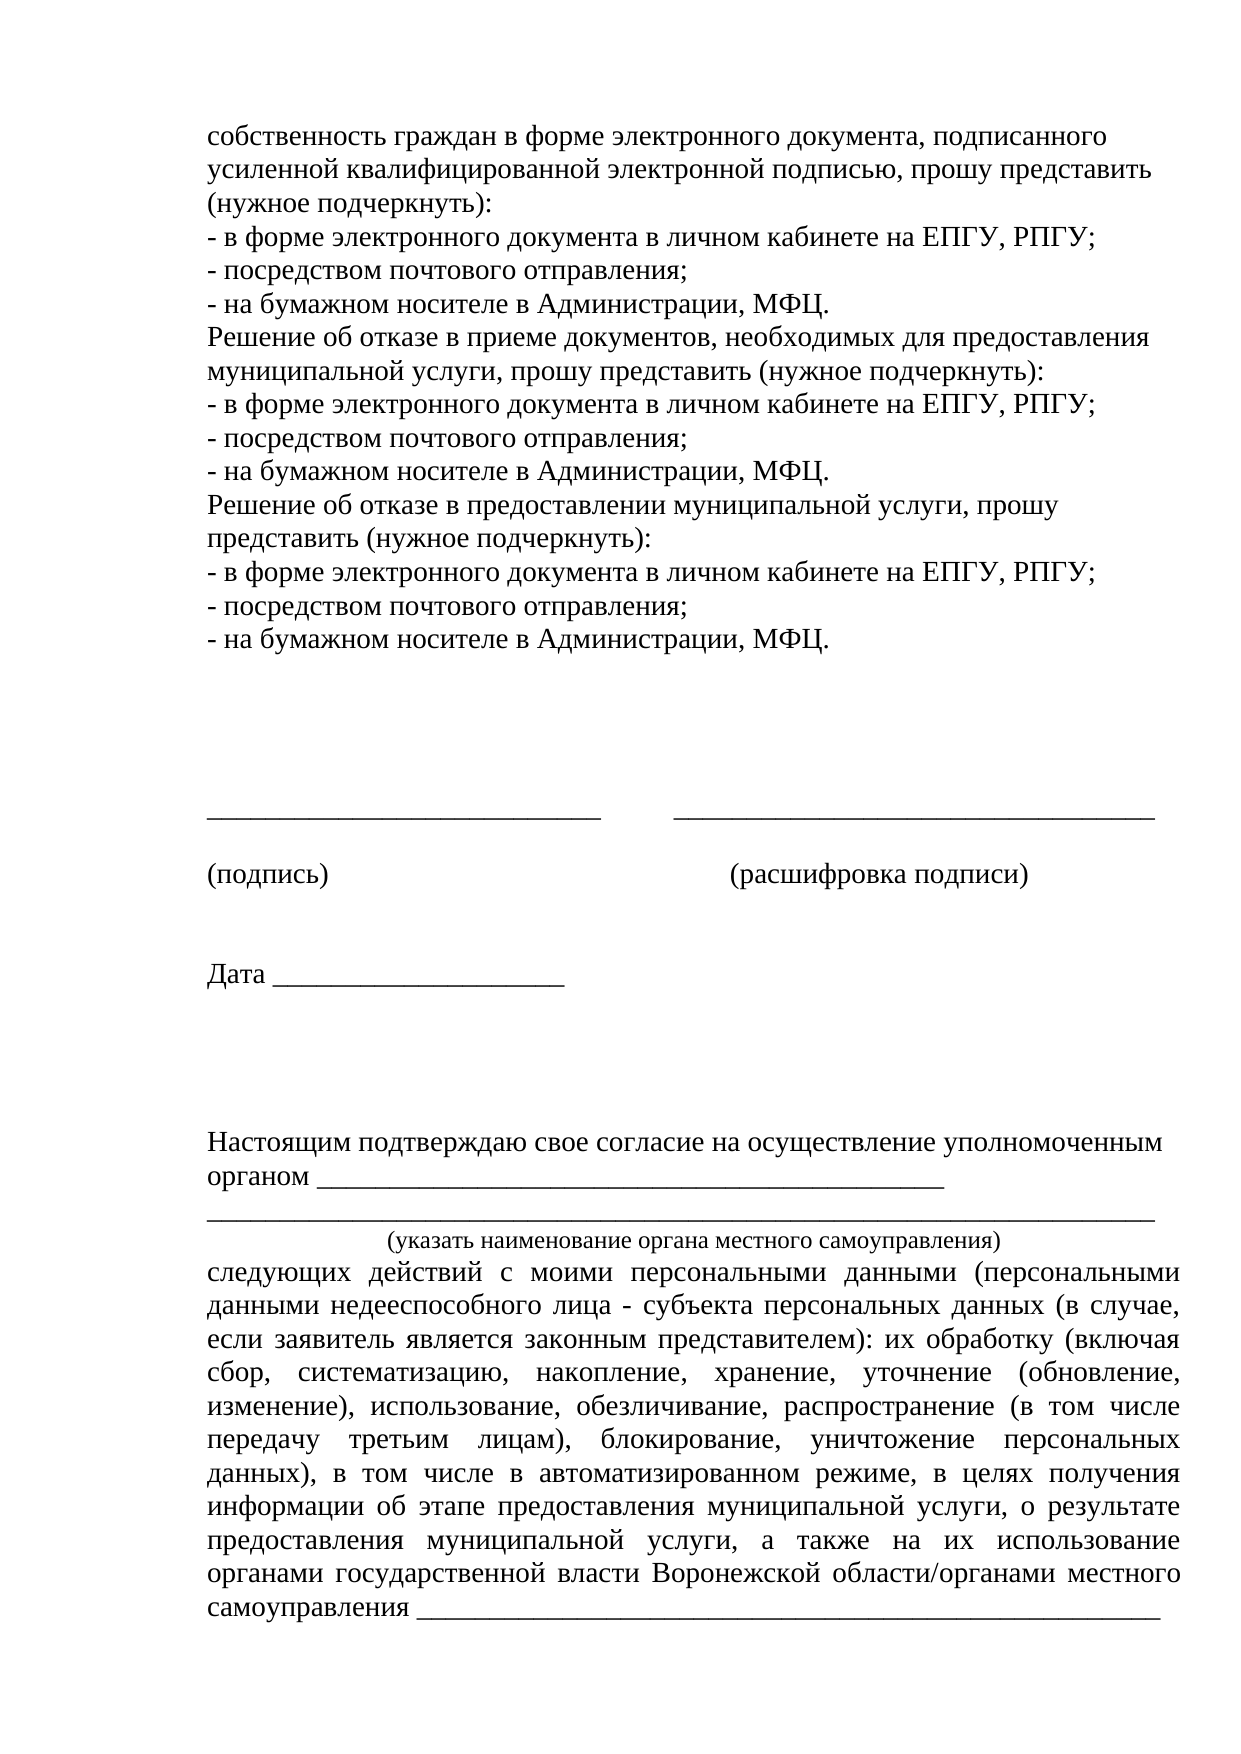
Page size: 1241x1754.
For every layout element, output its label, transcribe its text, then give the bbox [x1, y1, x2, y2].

text - посредством почтового отправления; [207, 252, 1181, 286]
text - в форме электронного документа в личном кабинете на ЕПГУ, РПГУ; [207, 219, 1181, 252]
text - на бумажном носителе в Администрации, МФЦ. [207, 286, 1181, 319]
text (указать наименование органа местного самоуправления) [207, 1225, 1181, 1254]
text - в форме электронного документа в личном кабинете на ЕПГУ, РПГУ; [207, 386, 1181, 420]
text Настоящим подтверждаю свое согласие на осуществление уполномоченным органом ___________________________________________ [207, 1124, 1181, 1191]
text ___________________________ _________________________________ [207, 789, 1181, 822]
text - посредством почтового отправления; [207, 588, 1181, 621]
text Решение об отказе в приеме документов, необходимых для предоставления муниципальной услуги, прошу представить (нужное подчеркнуть): [207, 319, 1181, 386]
text - на бумажном носителе в Администрации, МФЦ. [207, 453, 1181, 487]
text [207, 118, 1181, 219]
text _________________________________________________________________ [207, 1191, 1181, 1225]
text следующих действий с моими персональными данными (персональными данными недееспособного лица - субъекта персональных данных (в случае, если заявитель является законным представителем): их обработку (включая сбор, систематизацию, накопление, хранение, уточнение (обновление, изменение), использование, обезличивание, распространение (в том числе передачу третьим лицам), блокирование, уничтожение персональных данных), в том числе в автоматизированном режиме, в целях получения информации об этапе предоставления муниципальной услуги, о результате предоставления муниципальной услуги, а также на их использование органами государственной власти Воронежской области/органами местного самоуправления ___________________________________________________ [207, 1254, 1181, 1623]
text - посредством почтового отправления; [207, 420, 1181, 453]
text - в форме электронного документа в личном кабинете на ЕПГУ, РПГУ; [207, 554, 1181, 588]
text Решение об отказе в предоставлении муниципальной услуги, прошу представить (нужное подчеркнуть): [207, 487, 1181, 554]
text Дата ____________________ [207, 957, 1181, 990]
text (подпись) (расшифровка подписи) [207, 856, 1181, 889]
text - на бумажном носителе в Администрации, МФЦ. [207, 621, 1181, 655]
